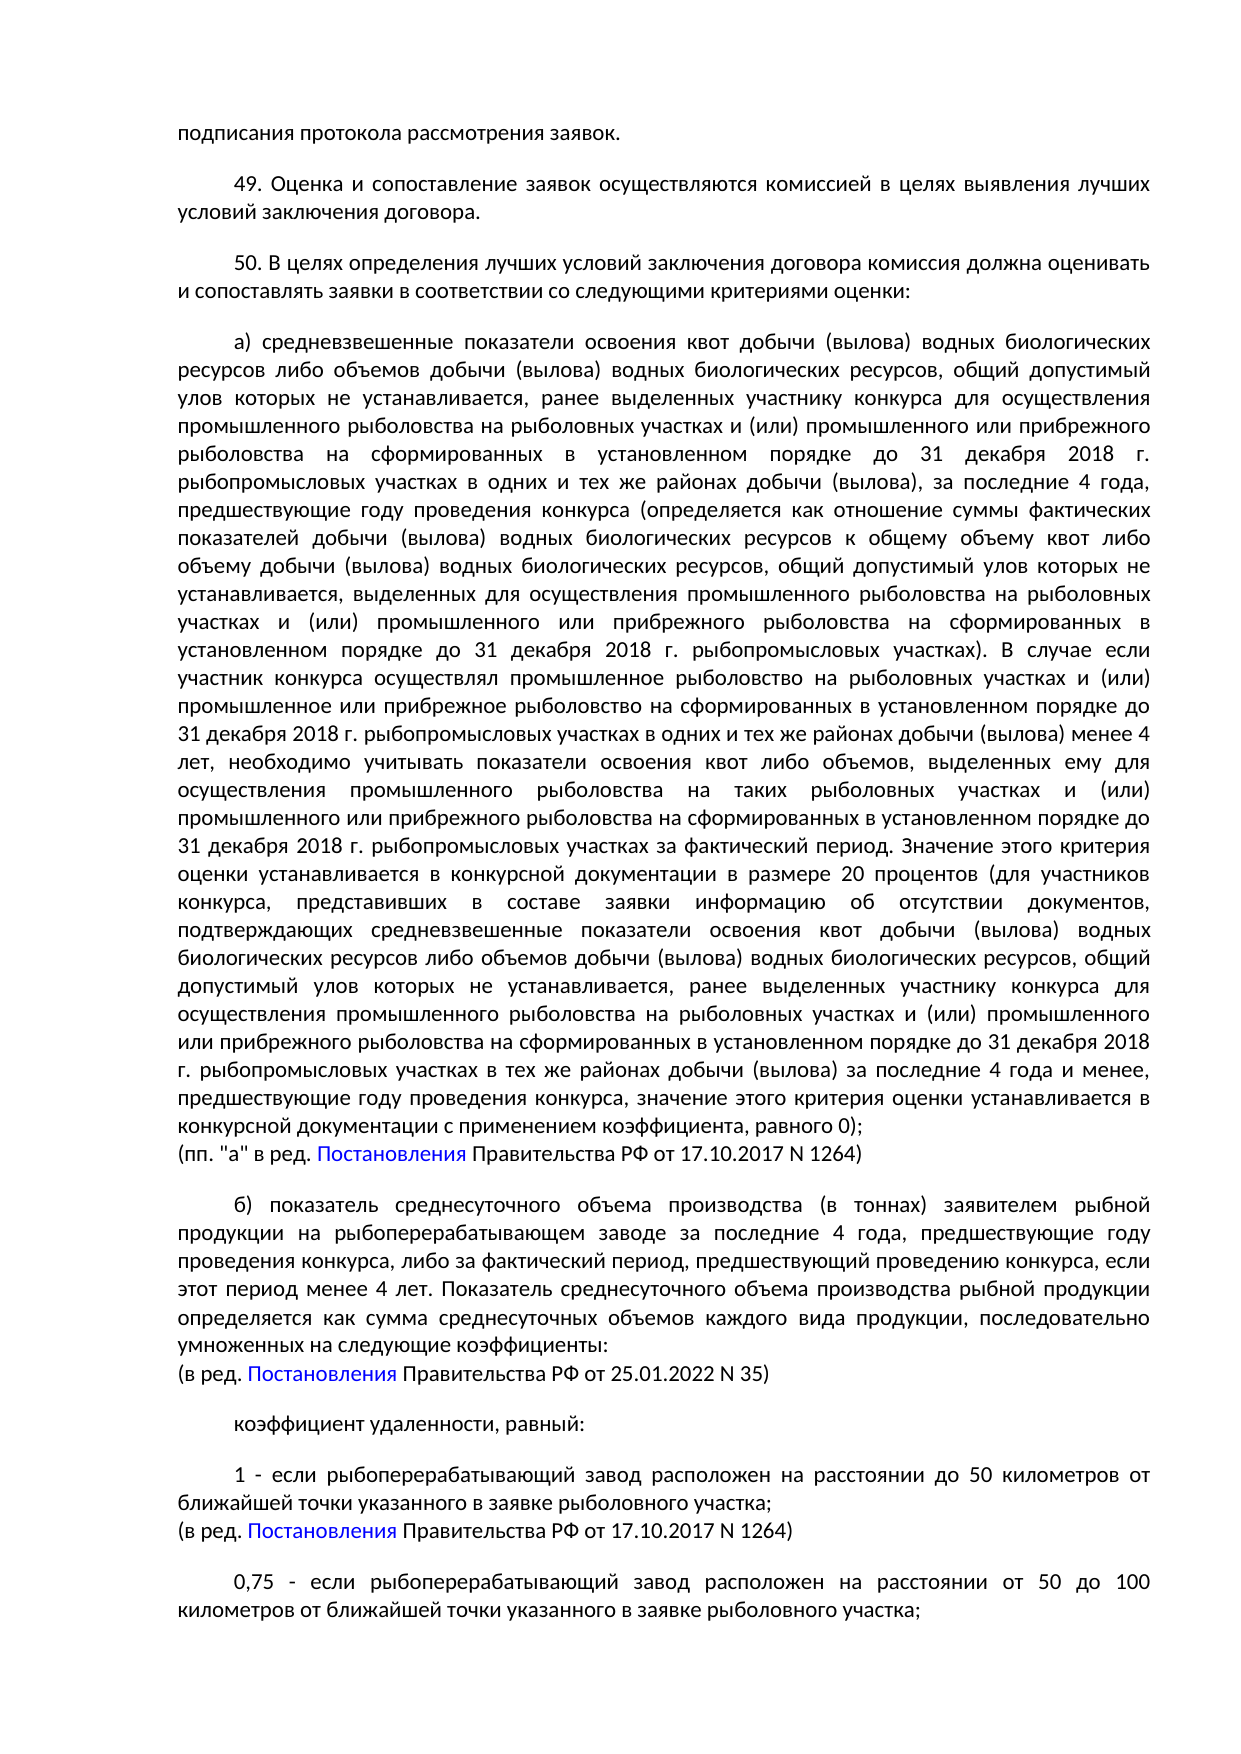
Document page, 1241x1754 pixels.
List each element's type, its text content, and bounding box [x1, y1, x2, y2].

text 50. В целях определения лучших условий заключения договора комиссия должна оценивать и сопоставлять заявки в соответствии со следующими критериями оценки: [177, 248, 1152, 304]
text а) средневзвешенные показатели освоения квот добычи (вылова) водных биологических ресурсов либо объемов добычи (вылова) водных биологических ресурсов, общий допустимый улов которых не устанавливается, ранее выделенных участнику конкурса для осуществления промышленного рыболовства на рыболовных участках и (или) промышленного или прибрежного рыболовства на сформированных в установленном порядке до 31 декабря 2018 г. рыбопромысловых участках в одних и тех же районах добычи (вылова), за последние 4 года, предшествующие году проведения конкурса (определяется как отношение суммы фактических показателей добычи (вылова) водных биологических ресурсов к общему объему квот либо объему добычи (вылова) водных биологических ресурсов, общий допустимый улов которых не устанавливается, выделенных для осуществления промышленного рыболовства на рыболовных участках и (или) промышленного или прибрежного рыболовства на сформированных в установленном порядке до 31 декабря 2018 г. рыбопромысловых участках). В случае если участник конкурса осуществлял промышленное рыболовство на рыболовных участках и (или) промышленное или прибрежное рыболовство на сформированных в установленном порядке до 31 декабря 2018 г. рыбопромысловых участках в одних и тех же районах добычи (вылова) менее 4 лет, необходимо учитывать показатели освоения квот либо объемов, выделенных ему для осуществления промышленного рыболовства на таких рыболовных участках и (или) промышленного или прибрежного рыболовства на сформированных в установленном порядке до 31 декабря 2018 г. рыбопромысловых участках за фактический период. Значение этого критерия оценки устанавливается в конкурсной документации в размере 20 процентов (для участников конкурса, представивших в составе заявки информацию об отсутствии документов, подтверждающих средневзвешенные показатели освоения квот добычи (вылова) водных биологических ресурсов либо объемов добычи (вылова) водных биологических ресурсов, общий допустимый улов которых не устанавливается, ранее выделенных участнику конкурса для осуществления промышленного рыболовства на рыболовных участках и (или) промышленного или прибрежного рыболовства на сформированных в установленном порядке до 31 декабря 2018 г. рыбопромысловых участках в тех же районах добычи (вылова) за последние 4 года и менее, предшествующие году проведения конкурса, значение этого критерия оценки устанавливается в конкурсной документации с применением коэффициента, равного 0); [177, 327, 1152, 1139]
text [177, 1517, 1152, 1544]
text 49. Оценка и сопоставление заявок осуществляются комиссией в целях выявления лучших условий заключения договора. [177, 169, 1152, 225]
text коэффициент удаленности, равный: [177, 1409, 1152, 1438]
text б) показатель среднесуточного объема производства (в тоннах) заявителем рыбной продукции на рыбоперерабатывающем заводе за последние 4 года, предшествующие году проведения конкурса, либо за фактический период, предшествующий проведению конкурса, если этот период менее 4 лет. Показатель среднесуточного объема производства рыбной продукции определяется как сумма среднесуточных объемов каждого вида продукции, последовательно умноженных на следующие коэффициенты: [177, 1191, 1152, 1359]
text (в ред. Постановления Правительства РФ от 25.01.2022 N 35) [177, 1359, 1152, 1387]
text (пп. "а" в ред. Постановления Правительства РФ от 17.10.2017 N 1264) [177, 1139, 1152, 1168]
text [177, 118, 1152, 146]
text 1 - если рыбоперерабатывающий завод расположен на расстоянии до 50 километров от ближайшей точки указанного в заявке рыболовного участка; [177, 1461, 1152, 1517]
text 0,75 - если рыбоперерабатывающий завод расположен на расстоянии от 50 до 100 километров от ближайшей точки указанного в заявке рыболовного участка; [177, 1567, 1152, 1623]
